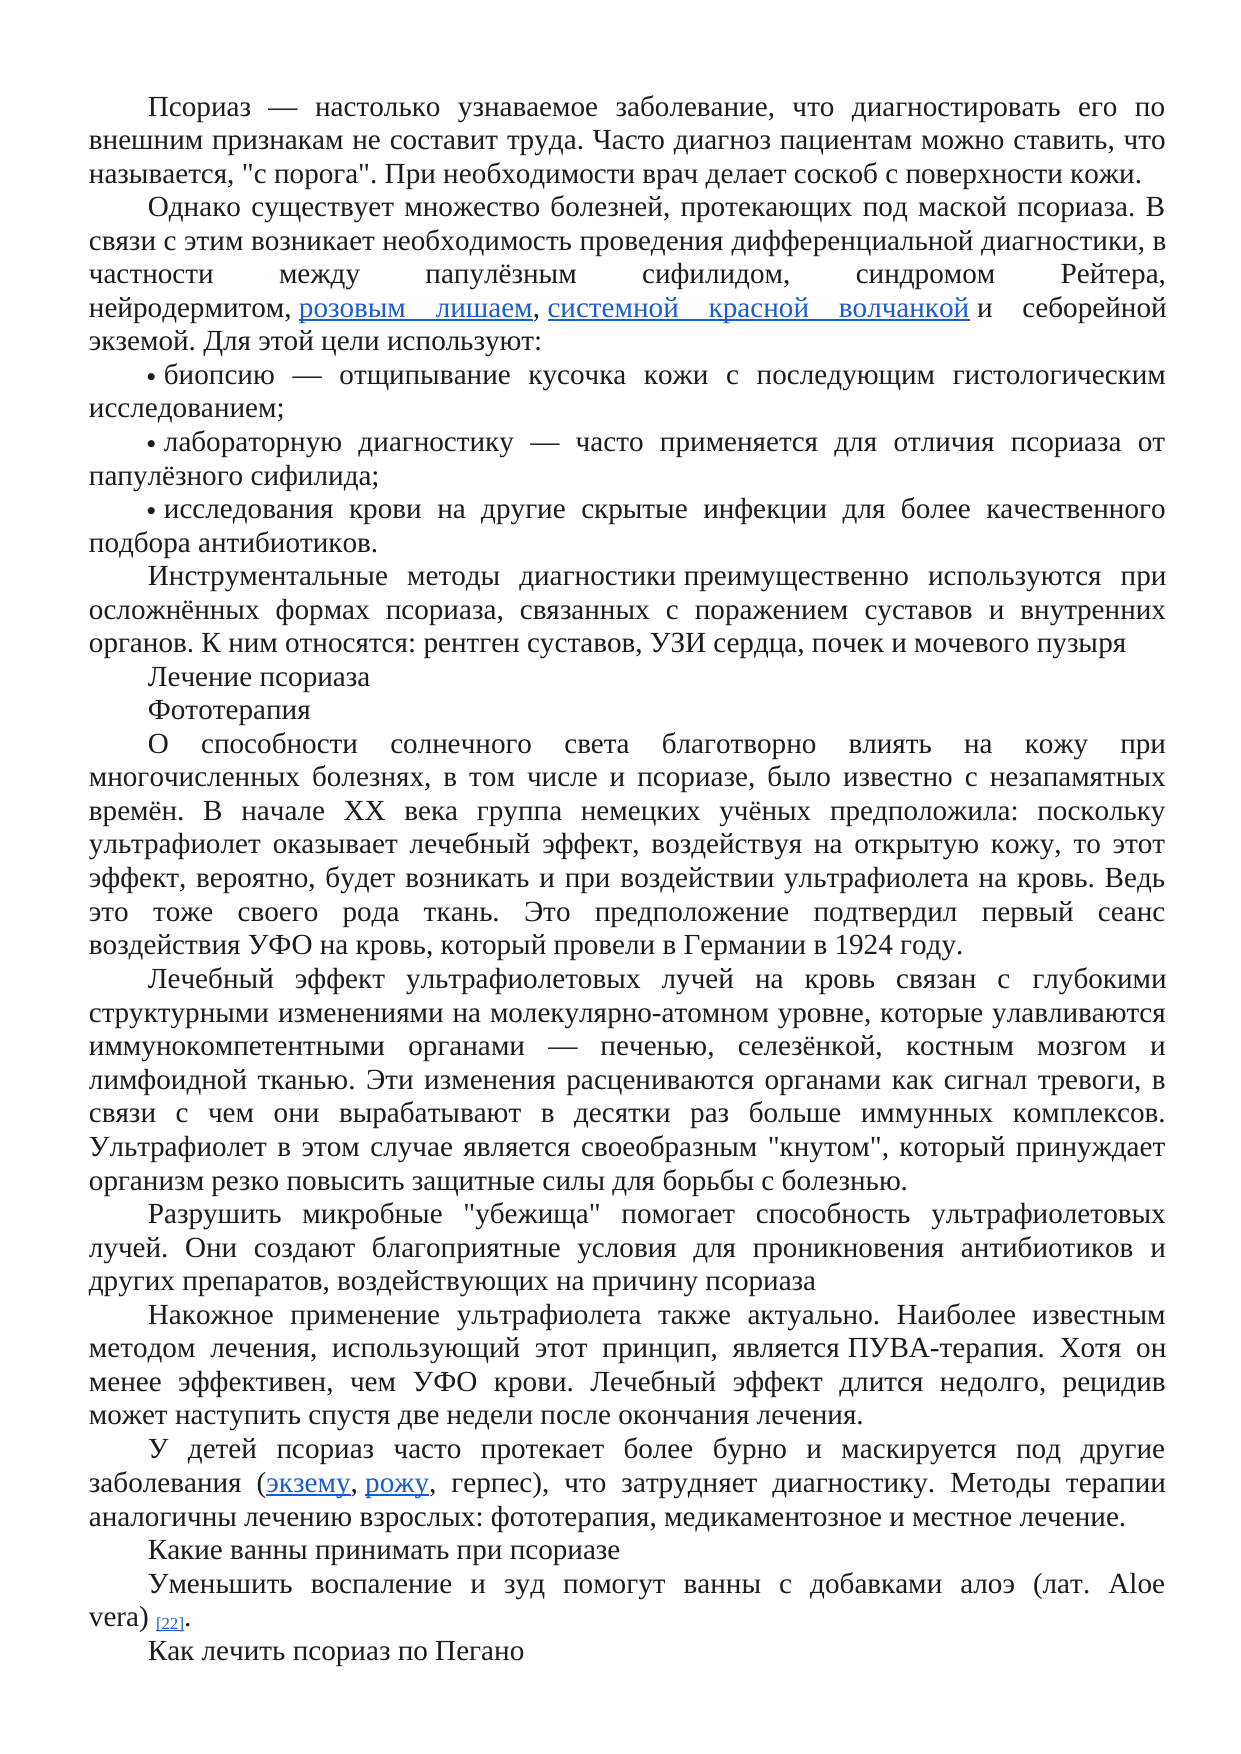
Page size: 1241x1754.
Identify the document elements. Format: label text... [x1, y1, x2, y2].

text Разрушить микробные "убежища" помогает способность ультрафиолетовых лучей. Они создают благоприятные условия для проникновения антибиотиков и других препаратов, воздействующих на причину псориаза [89, 1196, 1167, 1297]
list лабораторную диагностику — часто применяется для отличия псориаза от папулёзного сифилида; [89, 424, 1167, 491]
text Однако существует множество болезней, протекающих под маской псориаза. В связи с этим возникает необходимость проведения дифференциальной диагностики, в частности между папулёзным сифилидом, синдромом Рейтера, нейродермитом, розовым лишаем, системной красной волчанкой и себорейной экземой. Для этой цели используют: [89, 189, 1167, 357]
text Лечение псориаза [89, 659, 1167, 692]
list исследования крови на другие скрытые инфекции для более качественного подбора антибиотиков. [89, 491, 1167, 558]
text Как лечить псориаз по Пегано [89, 1633, 1167, 1666]
text Инструментальные методы диагностики преимущественно используются при осложнённых формах псориаза, связанных с поражением суставов и внутренних органов. К ним относятся: рентген суставов, УЗИ сердца, почек и мочевого пузыря [89, 558, 1167, 659]
text Накожное применение ультрафиолета также актуально. Наиболее известным методом лечения, использующий этот принцип, является ПУВА-терапия. Хотя он менее эффективен, чем УФО крови. Лечебный эффект длится недолго, рецидив может наступить спустя две недели после окончания лечения.﻿ [89, 1297, 1167, 1432]
text Какие ванны принимать при псориазе [89, 1532, 1167, 1566]
text У детей псориаз часто протекает более бурно и маскируется под другие заболевания (экзему, рожу, герпес), что затрудняет диагностику. Методы терапии аналогичны лечению взрослых: фототерапия, медикаментозное и местное лечение. [89, 1432, 1167, 1532]
text Уменьшить воспаление и зуд помогут ванны с добавками алоэ (лат. Aloe vera) [22]. [89, 1566, 1167, 1633]
text Псориаз — настолько узнаваемое заболевание, что диагностировать его по внешним признакам не составит труда. Часто диагноз пациентам можно ставить, что называется, "с порога". При необходимости врач делает соскоб с поверхности кожи. [89, 89, 1167, 189]
text О способности солнечного света благотворно влиять на кожу при многочисленных болезнях, в том числе и псориазе, было известно с незапамятных времён. В начале ХХ века группа немецких учёных предположила: поскольку ультрафиолет оказывает лечебный эффект, воздействуя на открытую кожу, то этот эффект, вероятно, будет возникать и при воздействии ультрафиолета на кровь. Ведь это тоже своего рода ткань. Это предположение подтвердил первый сеанс воздействия УФО на кровь, который провели в Германии в 1924 году. [89, 726, 1167, 961]
text Лечебный эффект ультрафиолетовых лучей на кровь связан с ﻿глубокими структурными изменениями на молекулярно-атомном уровне, которые улавливаются иммунокомпетентными органами — печенью, селезёнкой, костным мозгом и лимфоидной тканью. Эти изменения расцениваются органами как сигнал тревоги, в связи с чем они вырабатывают в десятки раз больше иммунных комплексов. Ультрафиолет в этом случае является своеобразным "кнутом", который принуждает организм резко повысить защитные силы для борьбы с болезнью. [89, 961, 1167, 1196]
list биопсию — отщипывание кусочка кожи с последующим гистологическим исследованием; [89, 357, 1167, 424]
text Фототерапия [89, 692, 1167, 726]
